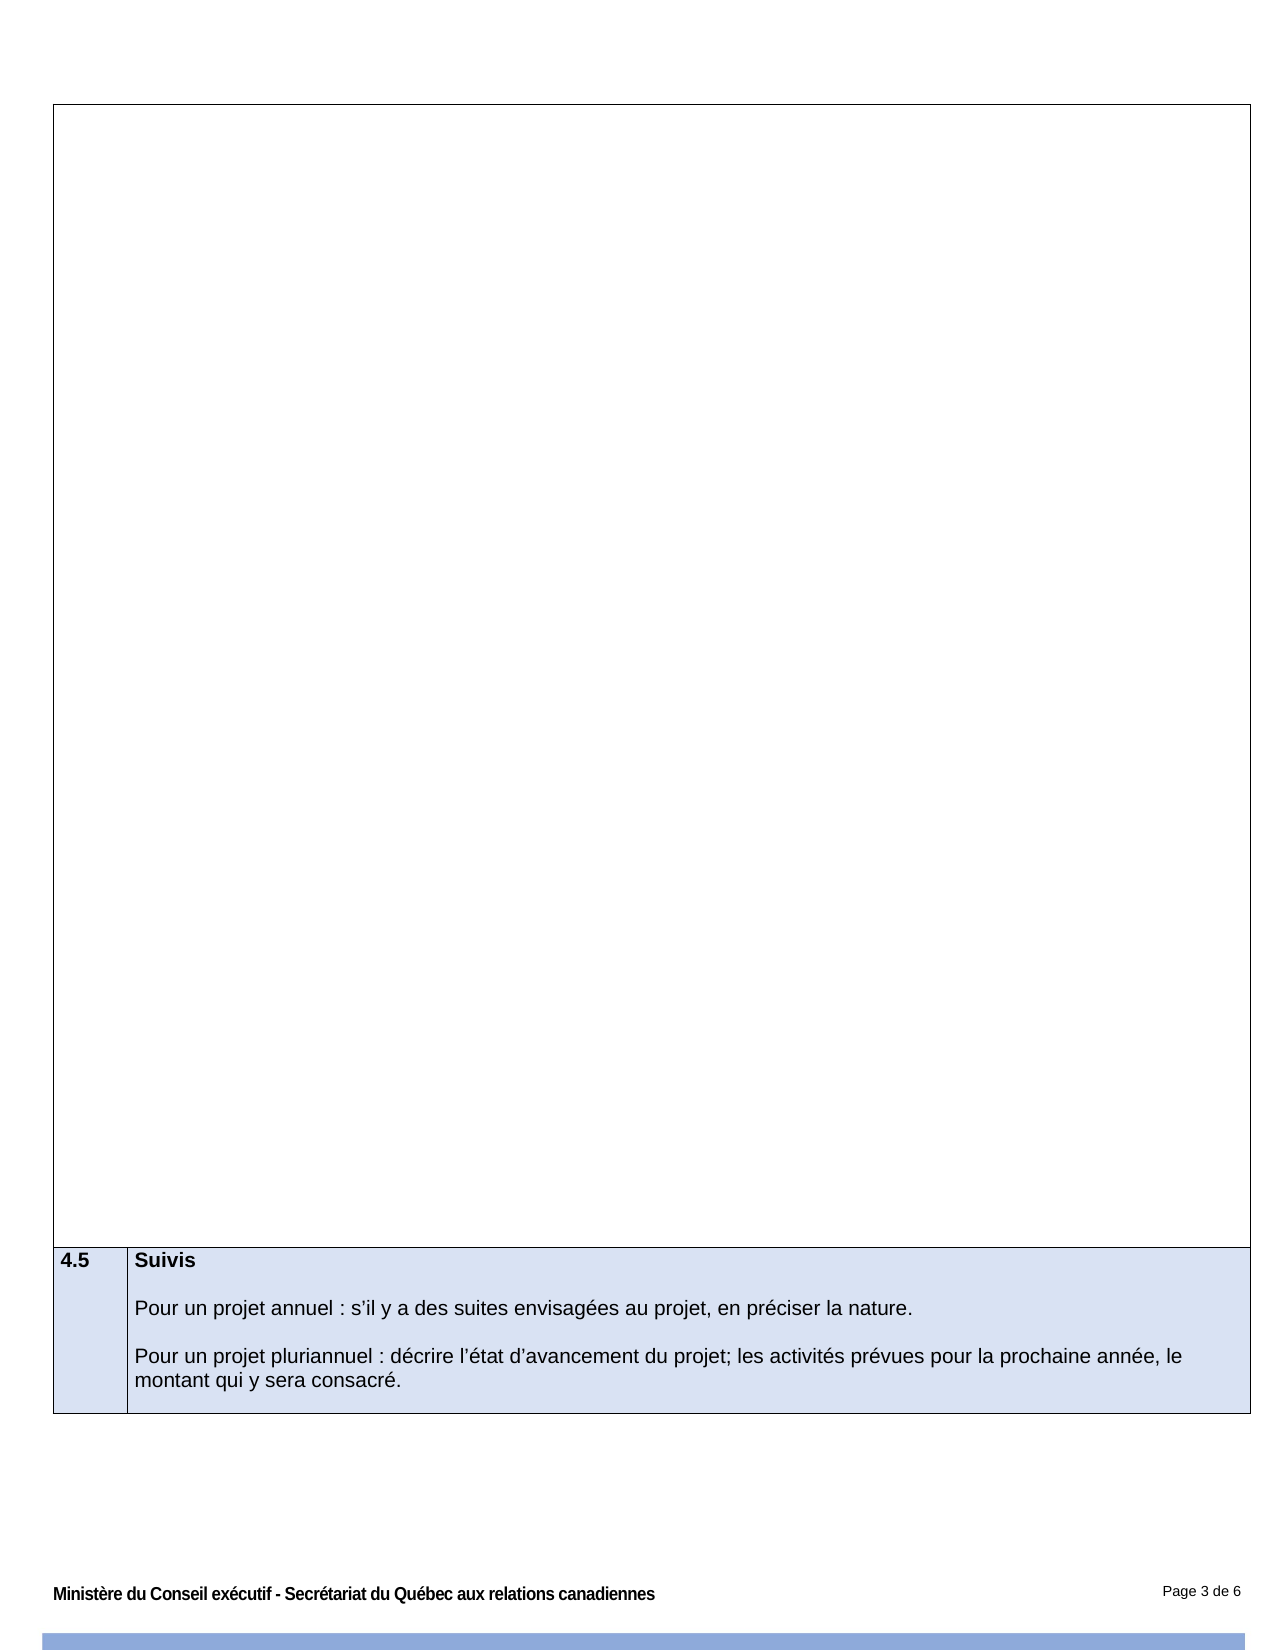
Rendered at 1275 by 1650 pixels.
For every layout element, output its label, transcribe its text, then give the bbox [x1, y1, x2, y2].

table_cell [54, 105, 1250, 1247]
table_cell 4.5 [54, 1248, 127, 1413]
picture [0, 0, 1275, 1650]
table_cell Suivis Pour un projet annuel : s’il y a des suites envisagées au projet, en préciser la nature. Pour un projet pluriannuel : décrire l’état d’avancement du projet; les activités prévues pour la prochaine année, le montant qui y sera consacré. [128, 1248, 1250, 1413]
